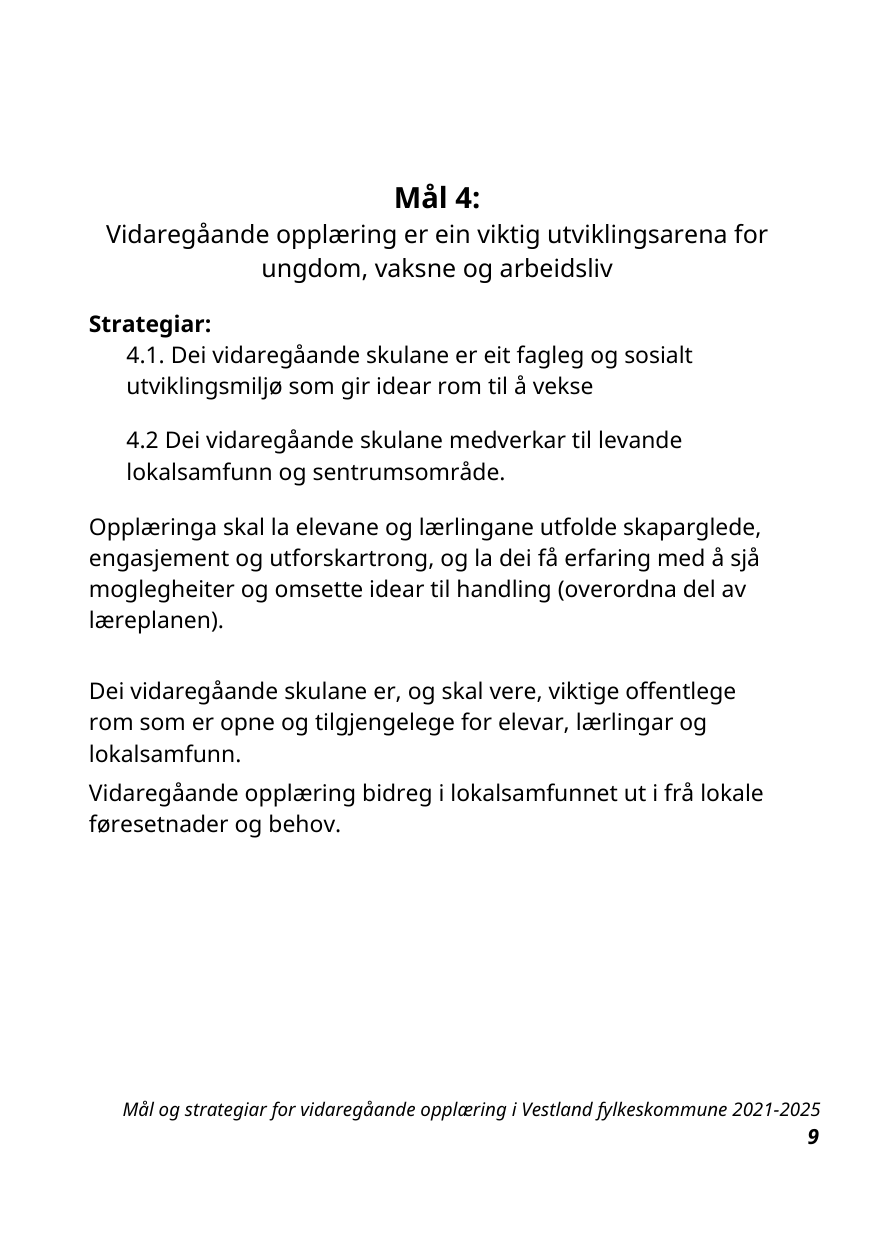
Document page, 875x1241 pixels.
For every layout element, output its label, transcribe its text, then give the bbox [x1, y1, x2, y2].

text 4.1. Dei vidaregåande skulane er eit fagleg og sosialt utviklingsmiljø som gir idear rom til å vekse [126, 339, 785, 401]
text Vidaregåande opplæring er ein viktig utviklingsarena for ungdom, vaksne og arbeidsliv [89, 217, 785, 285]
text 4.2 Dei vidaregåande skulane medverkar til levande lokalsamfunn og sentrumsområde. [126, 424, 785, 487]
text Opplæringa skal la elevane og lærlingane utfolde skaparglede, engasjement og utforskartrong, og la dei få erfaring med å sjå moglegheiter og omsette idear til handling (overordna del av læreplanen). [89, 511, 785, 636]
text Dei vidaregåande skulane er, og skal vere, viktige offentlege rom som er opne og tilgjengelege for elevar, lærlingar og lokalsamfunn. [89, 675, 785, 769]
text Strategiar: [89, 308, 785, 339]
text Mål 4: [89, 177, 785, 217]
text Vidaregåande opplæring bidreg i lokalsamfunnet ut i frå lokale føresetnader og behov. [89, 777, 785, 840]
